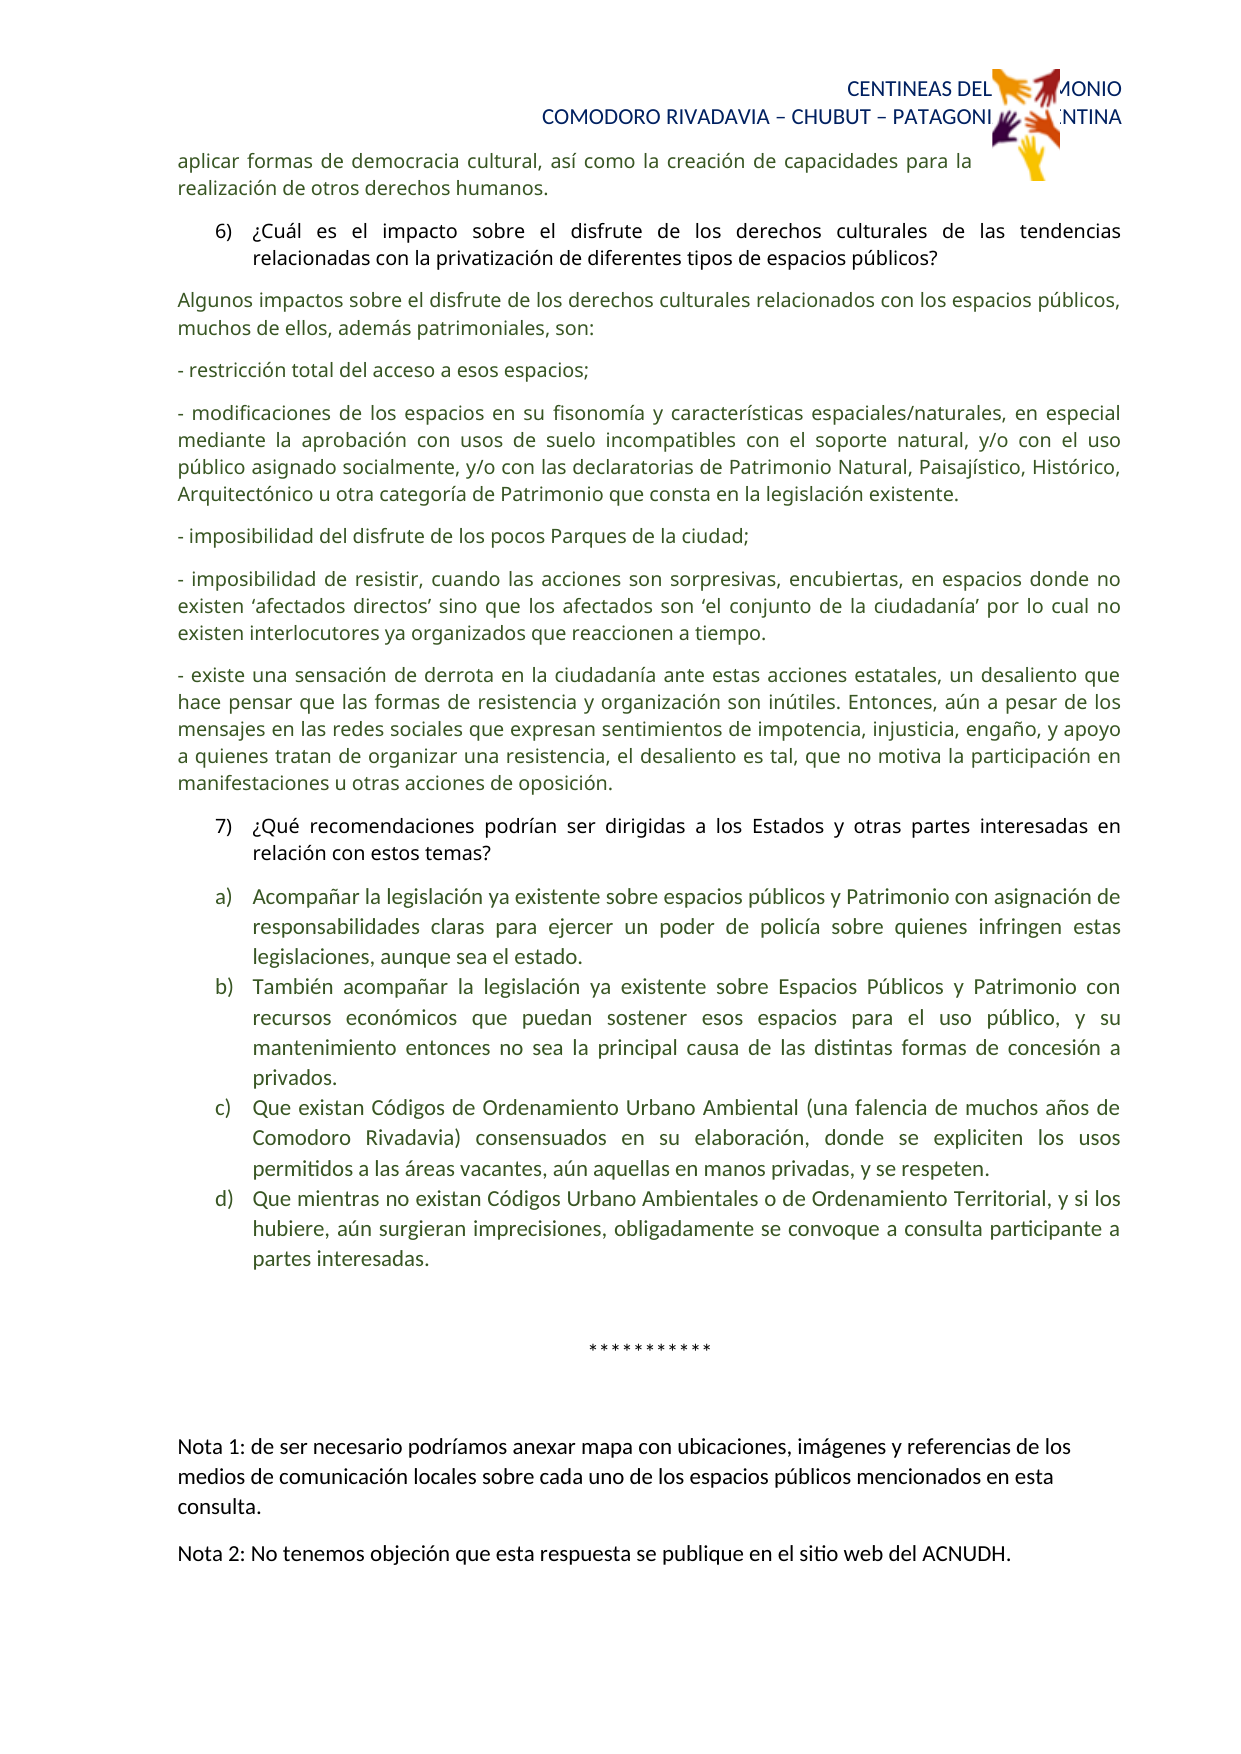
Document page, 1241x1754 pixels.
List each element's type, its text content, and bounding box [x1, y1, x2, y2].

text - existe una sensación de derrota en la ciudadanía ante estas acciones estatales, un desaliento que hace pensar que las formas de resistencia y organización son inútiles. Entonces, aún a pesar de los mensajes en las redes sociales que expresan sentimientos de impotencia, injusticia, engaño, y apoyo a quienes tratan de organizar una resistencia, el desaliento es tal, que no motiva la participación en manifestaciones u otras acciones de oposición. [177, 662, 1122, 797]
text Nota 1: de ser necesario podríamos anexar mapa con ubicaciones, imágenes y referencias de los medios de comunicación locales sobre cada uno de los espacios públicos mencionados en esta consulta. [177, 1432, 1122, 1520]
list Que mientras no existan Códigos Urbano Ambientales o de Ordenamiento Territorial, y si los hubiere, aún surgieran imprecisiones, obligadamente se convoque a consulta participante a partes interesadas. [215, 1184, 1122, 1272]
text - imposibilidad del disfrute de los pocos Parques de la ciudad; [177, 522, 1122, 549]
list También acompañar la legislación ya existente sobre Espacios Públicos y Patrimonio con recursos económicos que puedan sostener esos espacios para el uso público, y su mantenimiento entonces no sea la principal causa de las distintas formas de concesión a privados. [215, 972, 1122, 1091]
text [177, 148, 1122, 202]
text Nota 2: No tenemos objeción que esta respuesta se publique en el sitio web del ACNUDH. [177, 1539, 1122, 1567]
text *********** [177, 1338, 1122, 1366]
list Que existan Códigos de Ordenamiento Urbano Ambiental (una falencia de muchos años de Comodoro Rivadavia) consensuados en su elaboración, donde se expliciten los usos permitidos a las áreas vacantes, aún aquellas en manos privadas, y se respeten. [215, 1093, 1122, 1182]
picture [991, 69, 1060, 179]
list ¿Qué recomendaciones podrían ser dirigidas a los Estados y otras partes interesadas en relación con estos temas? [215, 812, 1122, 866]
list ¿Cuál es el impacto sobre el disfrute de los derechos culturales de las tendencias relacionadas con la privatización de diferentes tipos de espacios públicos? [215, 217, 1122, 271]
text - modificaciones de los espacios en su fisonomía y características espaciales/naturales, en especial mediante la aprobación con usos de suelo incompatibles con el soporte natural, y/o con el uso público asignado socialmente, y/o con las declaratorias de Patrimonio Natural, Paisajístico, Histórico, Arquitectónico u otra categoría de Patrimonio que consta en la legislación existente. [177, 399, 1122, 507]
text - restricción total del acceso a esos espacios; [177, 356, 1122, 383]
text - imposibilidad de resistir, cuando las acciones son sorpresivas, encubiertas, en espacios donde no existen ‘afectados directos’ sino que los afectados son ‘el conjunto de la ciudadanía’ por lo cual no existen interlocutores ya organizados que reaccionen a tiempo. [177, 565, 1122, 646]
text Algunos impactos sobre el disfrute de los derechos culturales relacionados con los espacios públicos, muchos de ellos, además patrimoniales, son: [177, 287, 1122, 341]
list Acompañar la legislación ya existente sobre espacios públicos y Patrimonio con asignación de responsabilidades claras para ejercer un poder de policía sobre quienes infringen estas legislaciones, aunque sea el estado. [215, 882, 1122, 970]
